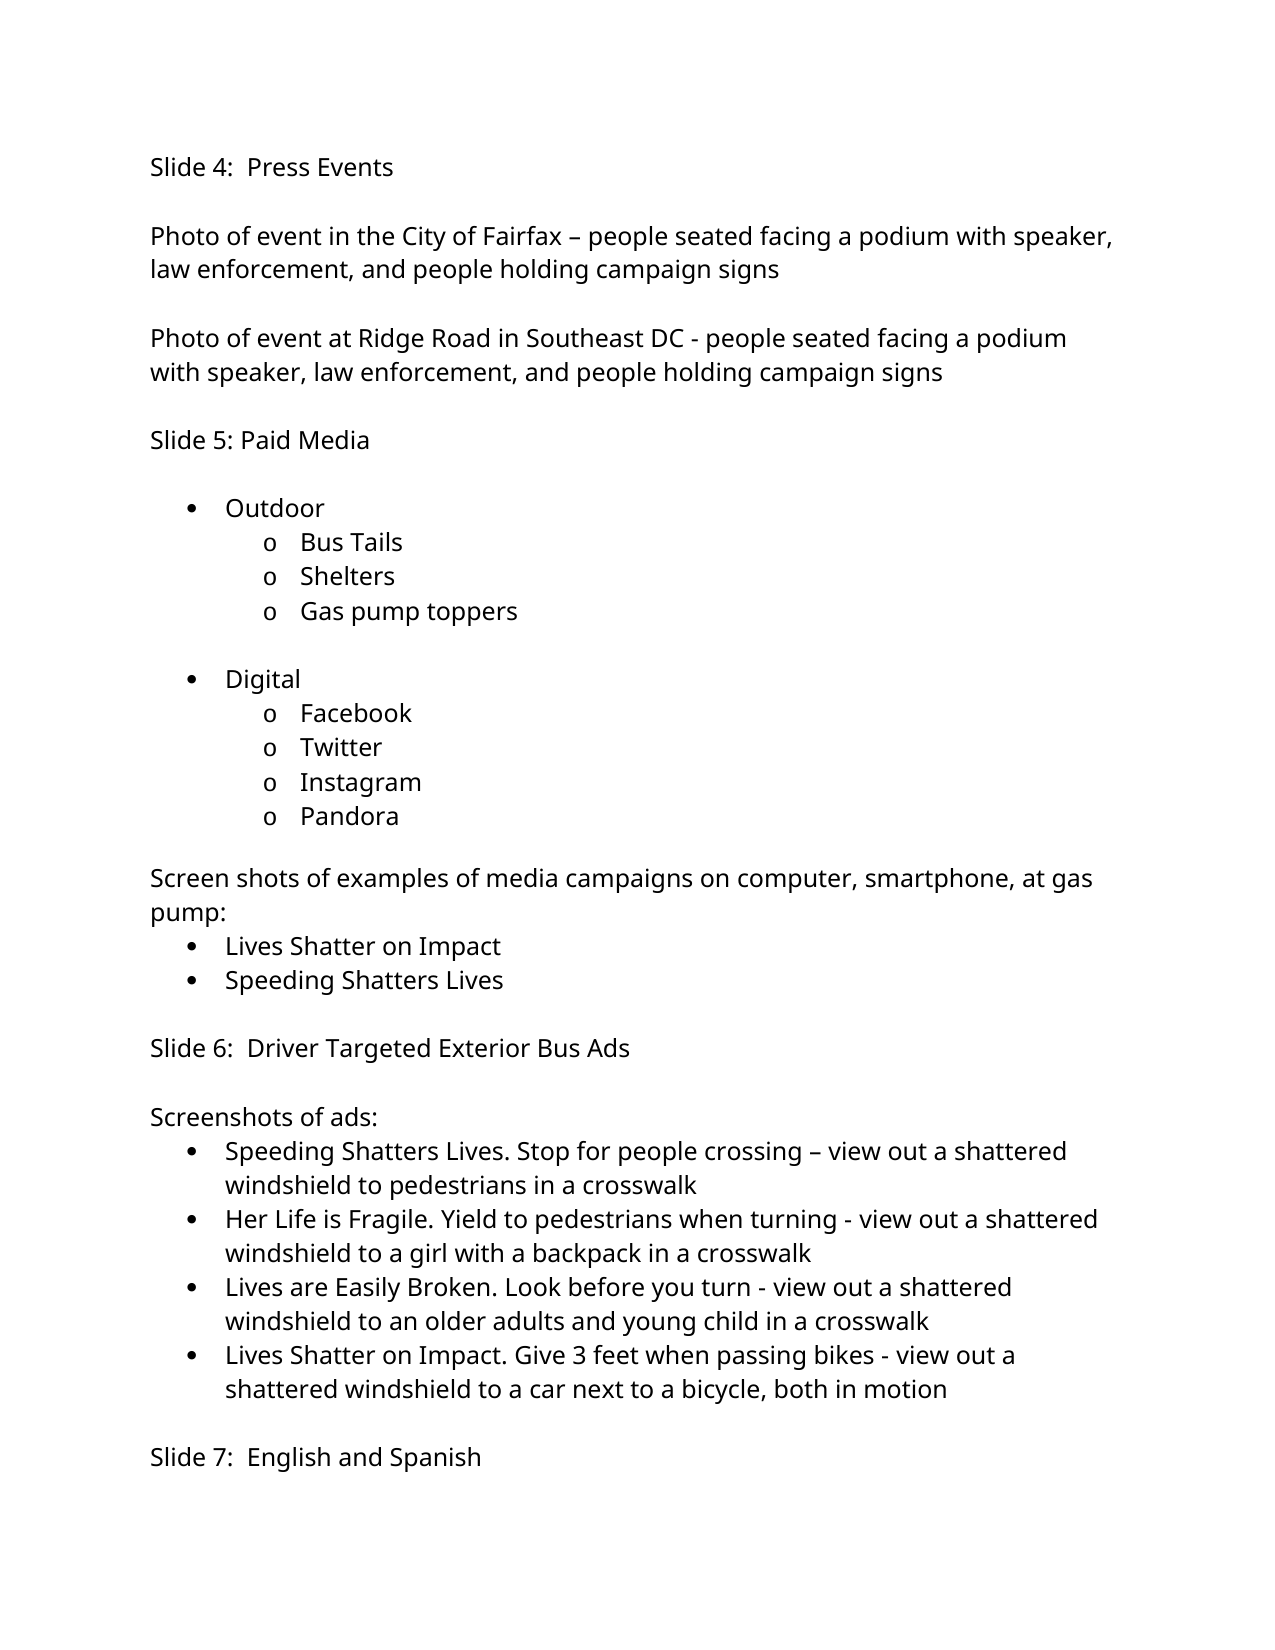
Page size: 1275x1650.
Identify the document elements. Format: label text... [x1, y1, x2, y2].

text Screen shots of examples of media campaigns on computer, smartphone, at gas pump: [150, 861, 1125, 929]
list Twitter [262, 730, 1125, 764]
text Slide 7: English and Spanish [150, 1440, 1125, 1474]
list Shelters [262, 559, 1125, 593]
list Facebook [262, 696, 1125, 730]
list Speeding Shatters Lives. Stop for people crossing – view out a shattered windshield to pedestrians in a crosswalk [187, 1133, 1125, 1201]
text Slide 4: Press Events [150, 150, 1125, 184]
list Lives Shatter on Impact. Give 3 feet when passing bikes - view out a shattered windshield to a car next to a bicycle, both in motion [187, 1338, 1125, 1406]
list Gas pump toppers [262, 593, 1125, 627]
list Her Life is Fragile. Yield to pedestrians when turning - view out a shattered windshield to a girl with a backpack in a crosswalk [187, 1201, 1125, 1269]
text Slide 6: Driver Targeted Exterior Bus Ads [150, 1031, 1125, 1065]
list Speeding Shatters Lives [187, 963, 1125, 997]
text Screenshots of ads: [150, 1099, 1125, 1133]
list Outdoor [187, 491, 1125, 525]
list Bus Tails [262, 525, 1125, 559]
list Lives Shatter on Impact [187, 929, 1125, 963]
list Pandora [262, 798, 1125, 833]
text Slide 5: Paid Media [150, 422, 1125, 457]
text Photo of event in the City of Fairfax – people seated facing a podium with speaker, law enforcement, and people holding campaign signs [150, 218, 1125, 286]
list Lives are Easily Broken. Look before you turn - view out a shattered windshield to an older adults and young child in a crosswalk [187, 1269, 1125, 1338]
list Instagram [262, 764, 1125, 798]
list Digital [187, 662, 1125, 696]
text Photo of event at Ridge Road in Southeast DC - people seated facing a podium with speaker, law enforcement, and people holding campaign signs [150, 320, 1125, 388]
